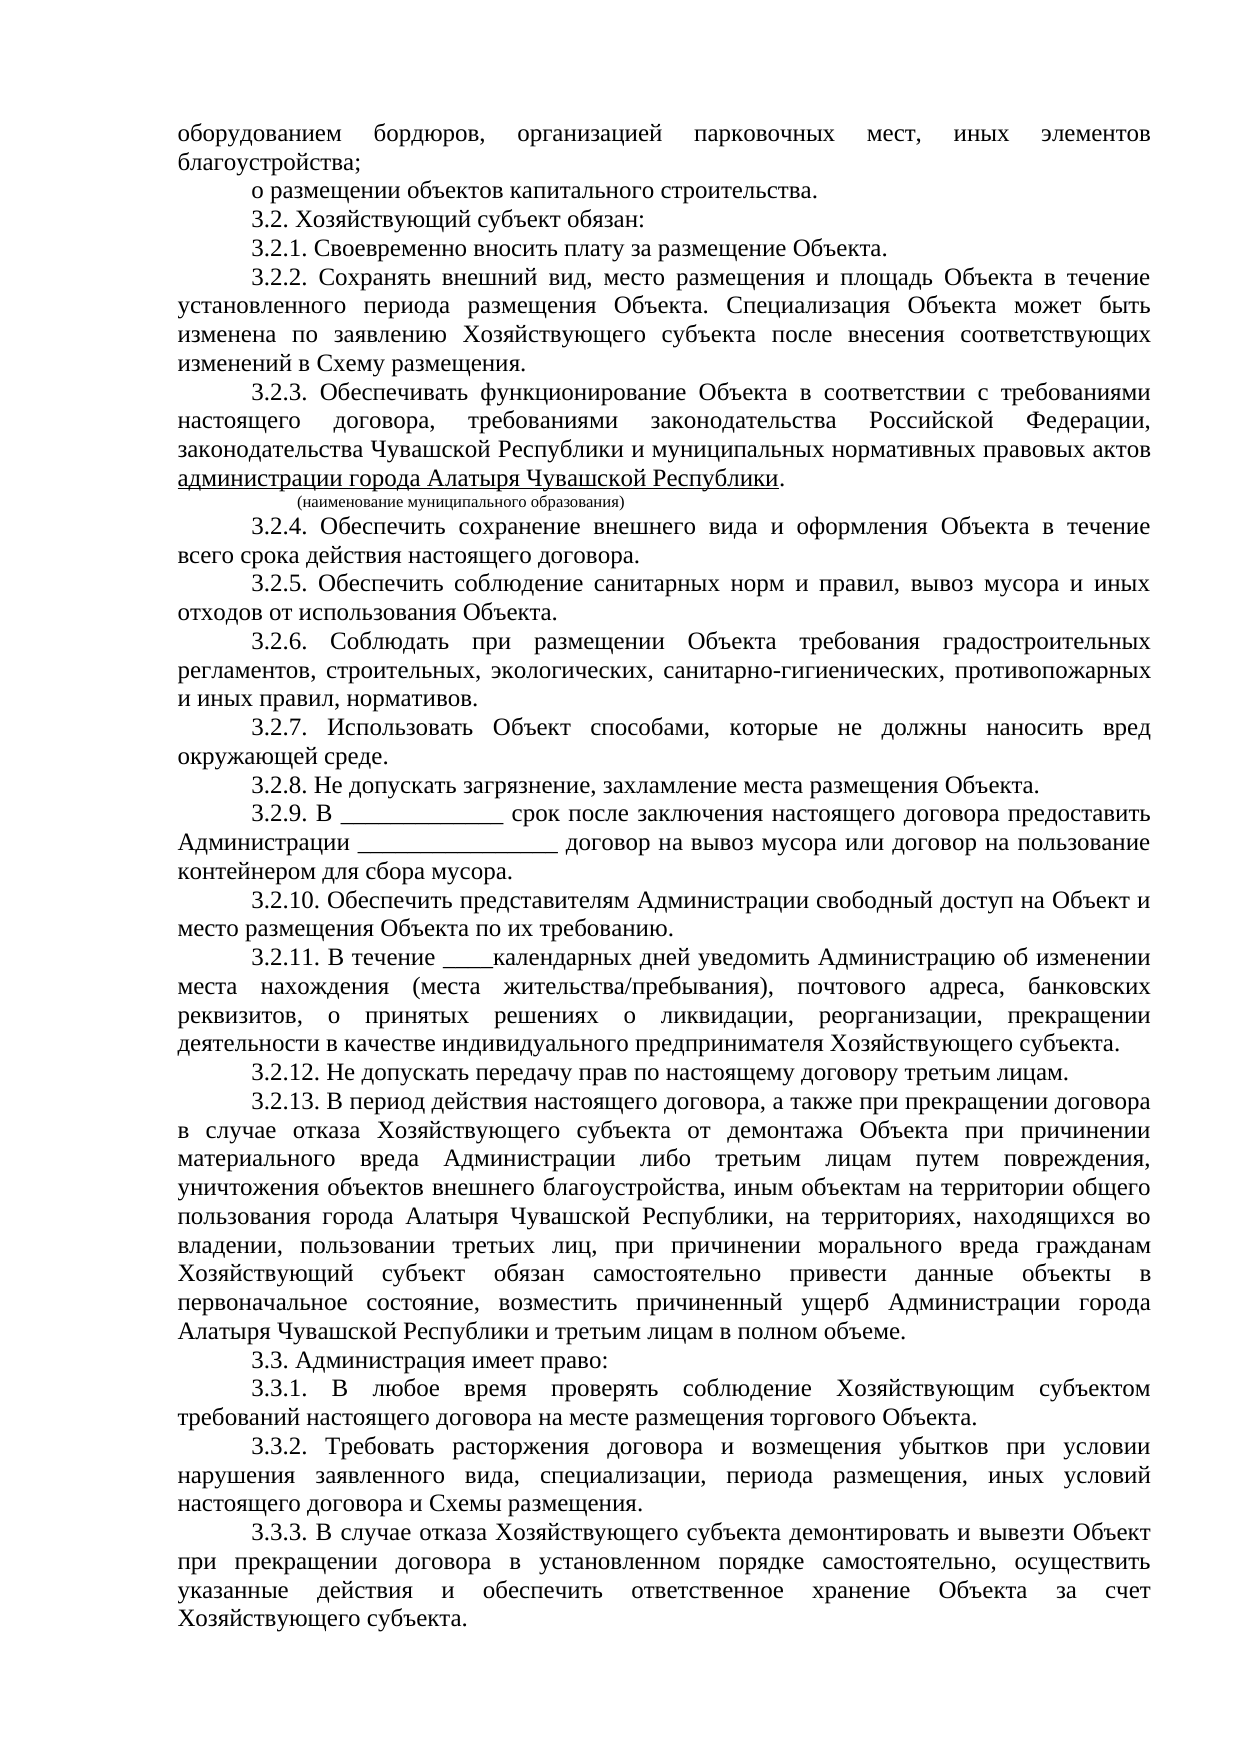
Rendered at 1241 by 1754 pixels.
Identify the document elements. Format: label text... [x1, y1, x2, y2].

text 3.3.2. Требовать расторжения договора и возмещения убытков при условии нарушения заявленного вида, специализации, периода размещения, иных условий настоящего договора и Схемы размещения. [177, 1431, 1152, 1517]
text о размещении объектов капитального строительства. [177, 176, 1152, 204]
text 3.2. Хозяйствующий субъект обязан: [177, 204, 1152, 233]
text 3.2.6. Соблюдать при размещении Объекта требования градостроительных регламентов, строительных, экологических, санитарно-гигиенических, противопожарных и иных правил, нормативов. [177, 626, 1152, 712]
text 3.3.1. В любое время проверять соблюдение Хозяйствующим субъектом требований настоящего договора на месте размещения торгового Объекта. [177, 1373, 1152, 1431]
text 3.2.10. Обеспечить представителям Администрации свободный доступ на Объект и место размещения Объекта по их требованию. [177, 885, 1152, 942]
text 3.2.1. Своевременно вносить плату за размещение Объекта. [177, 233, 1152, 262]
text 3.2.13. В период действия настоящего договора, а также при прекращении договора в случае отказа Хозяйствующего субъекта от демонтажа Объекта при причинении материального вреда Администрации либо третьим лицам путем повреждения, уничтожения объектов внешнего благоустройства, иным объектам на территории общего пользования города Алатыря Чувашской Республики, на территориях, находящихся во владении, пользовании третьих лиц, при причинении морального вреда гражданам Хозяйствующий субъект обязан самостоятельно привести данные объекты в первоначальное состояние, возместить причиненный ущерб Администрации города Алатыря Чувашской Республики и третьим лицам в полном объеме. [177, 1086, 1152, 1345]
text 3.2.4. Обеспечить сохранение внешнего вида и оформления Объекта в течение всего срока действия настоящего договора. [177, 511, 1152, 568]
text 3.2.2. Сохранять внешний вид, место размещения и площадь Объекта в течение установленного периода размещения Объекта. Специализация Объекта может быть изменена по заявлению Хозяйствующего субъекта после внесения соответствующих изменений в Схему размещения. [177, 262, 1152, 377]
text 3.3. Администрация имеет право: [177, 1345, 1152, 1373]
text 3.2.3. Обеспечивать функционирование Объекта в соответствии с требованиями настоящего договора, требованиями законодательства Российской Федерации, законодательства Чувашской Республики и муниципальных нормативных правовых актов администрации города Алатыря Чувашской Республики. [177, 377, 1152, 492]
text 3.2.11. В течение ____календарных дней уведомить Администрацию об изменении места нахождения (места жительства/пребывания), почтового адреса, банковских реквизитов, о принятых решениях о ликвидации, реорганизации, прекращении деятельности в качестве индивидуального предпринимателя Хозяйствующего субъекта. [177, 942, 1152, 1057]
text 3.2.12. Не допускать передачу прав по настоящему договору третьим лицам. [177, 1057, 1152, 1086]
text (наименование муниципального образования) [177, 492, 1152, 511]
text 3.2.7. Использовать Объект способами, которые не должны наносить вред окружающей среде. [177, 712, 1152, 770]
text 3.2.5. Обеспечить соблюдение санитарных норм и правил, вывоз мусора и иных отходов от использования Объекта. [177, 568, 1152, 626]
text 3.2.8. Не допускать загрязнение, захламление места размещения Объекта. [177, 770, 1152, 798]
text 3.2.9. В _____________ срок после заключения настоящего договора предоставить Администрации ________________ договор на вывоз мусора или договор на пользование контейнером для сбора мусора. [177, 798, 1152, 885]
text 3.3.3. В случае отказа Хозяйствующего субъекта демонтировать и вывезти Объект при прекращении договора в установленном порядке самостоятельно, осуществить указанные действия и обеспечить ответственное хранение Объекта за счет Хозяйствующего субъекта. [177, 1517, 1152, 1632]
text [177, 118, 1152, 176]
